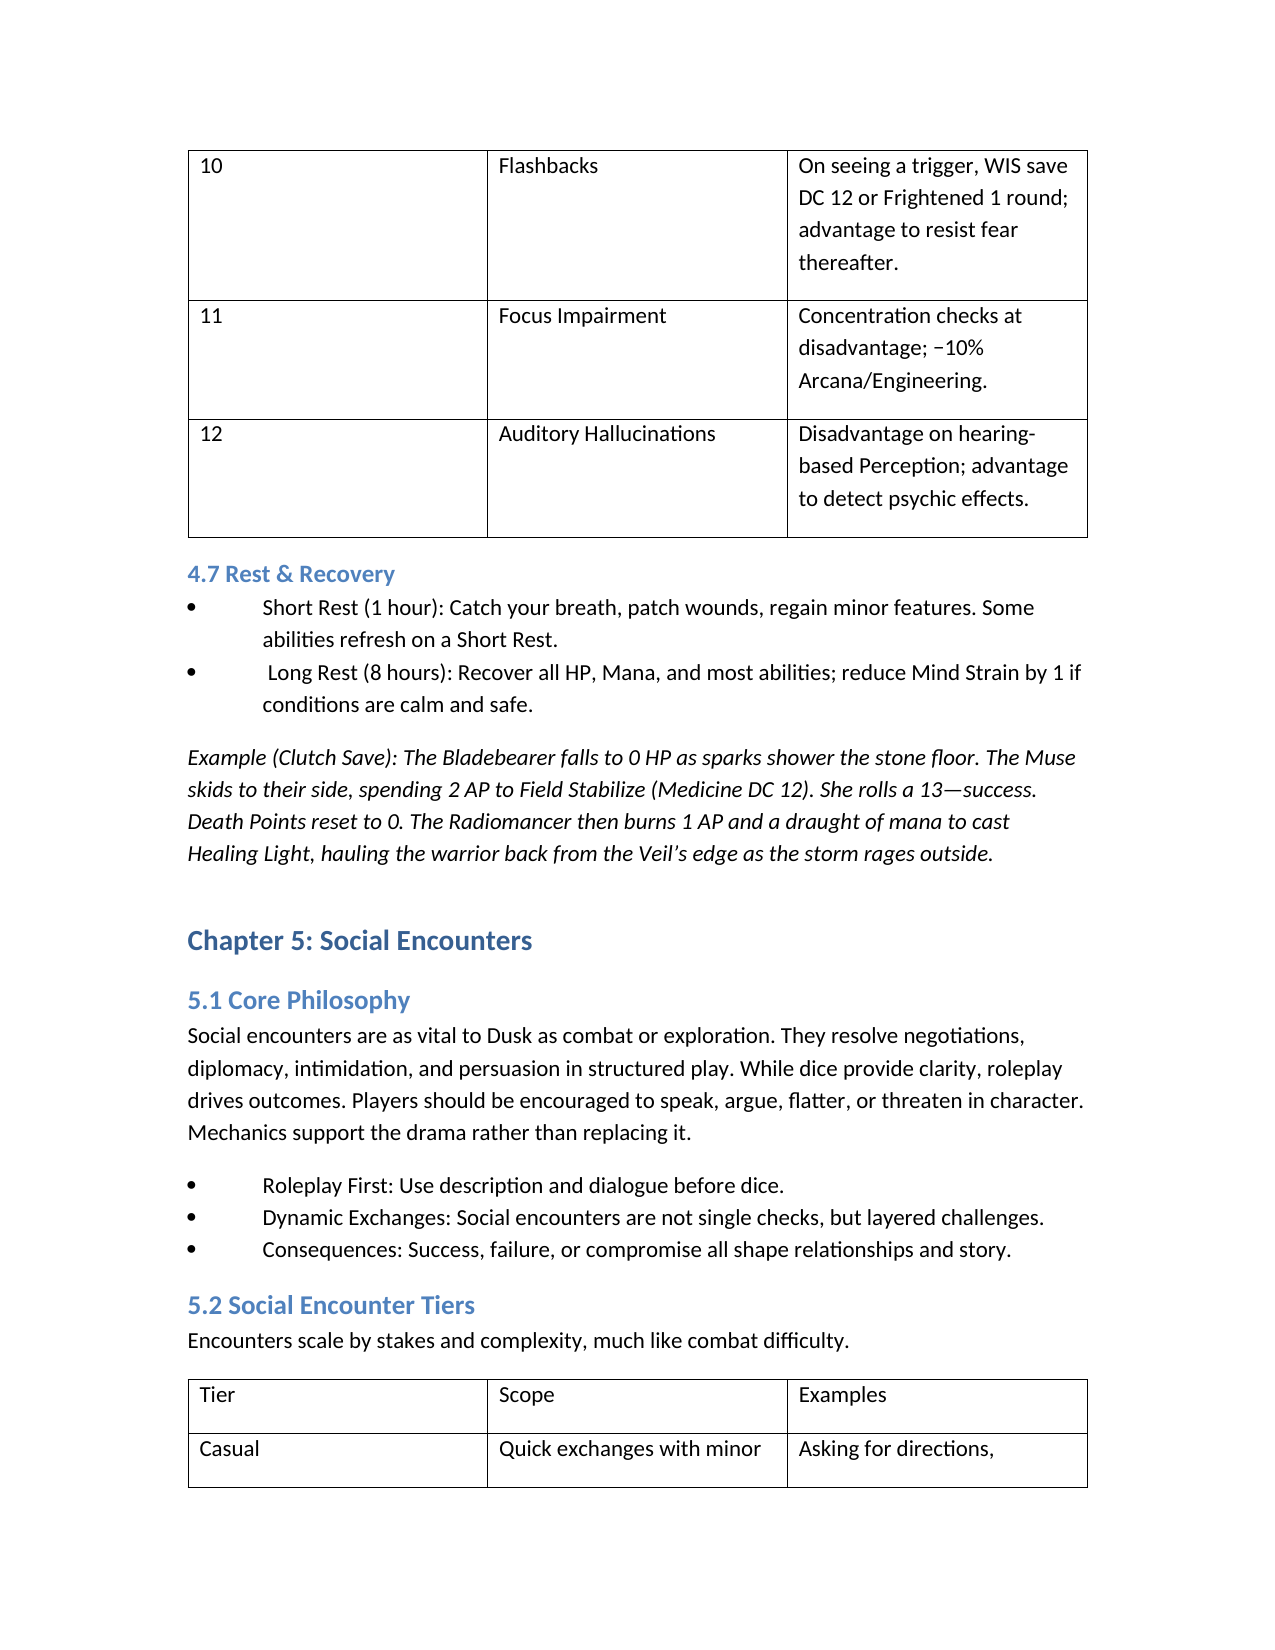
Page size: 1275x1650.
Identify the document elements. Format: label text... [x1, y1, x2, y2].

subtitle 4.7 Rest & Recovery [187, 558, 1087, 589]
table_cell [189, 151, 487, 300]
list Consequences: Success, failure, or compromise all shape relationships and story. [187, 1235, 1087, 1263]
list Roleplay First: Use description and dialogue before dice. [187, 1171, 1087, 1199]
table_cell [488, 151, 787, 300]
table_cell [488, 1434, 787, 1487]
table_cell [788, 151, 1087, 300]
subtitle 5.2 Social Encounter Tiers [187, 1288, 1087, 1321]
text Encounters scale by stakes and complexity, much like combat difficulty. [187, 1326, 1087, 1354]
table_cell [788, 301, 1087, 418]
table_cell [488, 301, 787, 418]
subtitle 5.1 Core Philosophy [187, 983, 1087, 1017]
list Long Rest (8 hours): Recover all HP, Mana, and most abilities; reduce Mind Strain by 1 if conditions are calm and safe. [187, 658, 1087, 718]
subtitle Chapter 5: Social Encounters [187, 922, 1087, 957]
list Dynamic Exchanges: Social encounters are not single checks, but layered challenges. [187, 1203, 1087, 1231]
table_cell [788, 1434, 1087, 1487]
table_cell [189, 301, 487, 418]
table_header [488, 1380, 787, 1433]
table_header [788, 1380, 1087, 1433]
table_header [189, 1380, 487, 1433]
text Example (Clutch Save): The Bladebearer falls to 0 HP as sparks shower the stone floor. The Muse skids to their side, spending 2 AP to Field Stabilize (Medicine DC 12). She rolls a 13—success. Death Points reset to 0. The Radiomancer then burns 1 AP and a draught of mana to cast Healing Light, hauling the warrior back from the Veil’s edge as the storm rages outside. [187, 743, 1087, 868]
list Short Rest (1 hour): Catch your breath, patch wounds, regain minor features. Some abilities refresh on a Short Rest. [187, 593, 1087, 654]
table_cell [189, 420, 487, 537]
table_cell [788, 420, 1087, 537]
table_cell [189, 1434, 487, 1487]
text Social encounters are as vital to Dusk as combat or exploration. They resolve negotiations, diplomacy, intimidation, and persuasion in structured play. While dice provide clarity, roleplay drives outcomes. Players should be encouraged to speak, argue, flatter, or threaten in character. Mechanics support the drama rather than replacing it. [187, 1021, 1087, 1146]
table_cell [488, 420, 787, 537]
